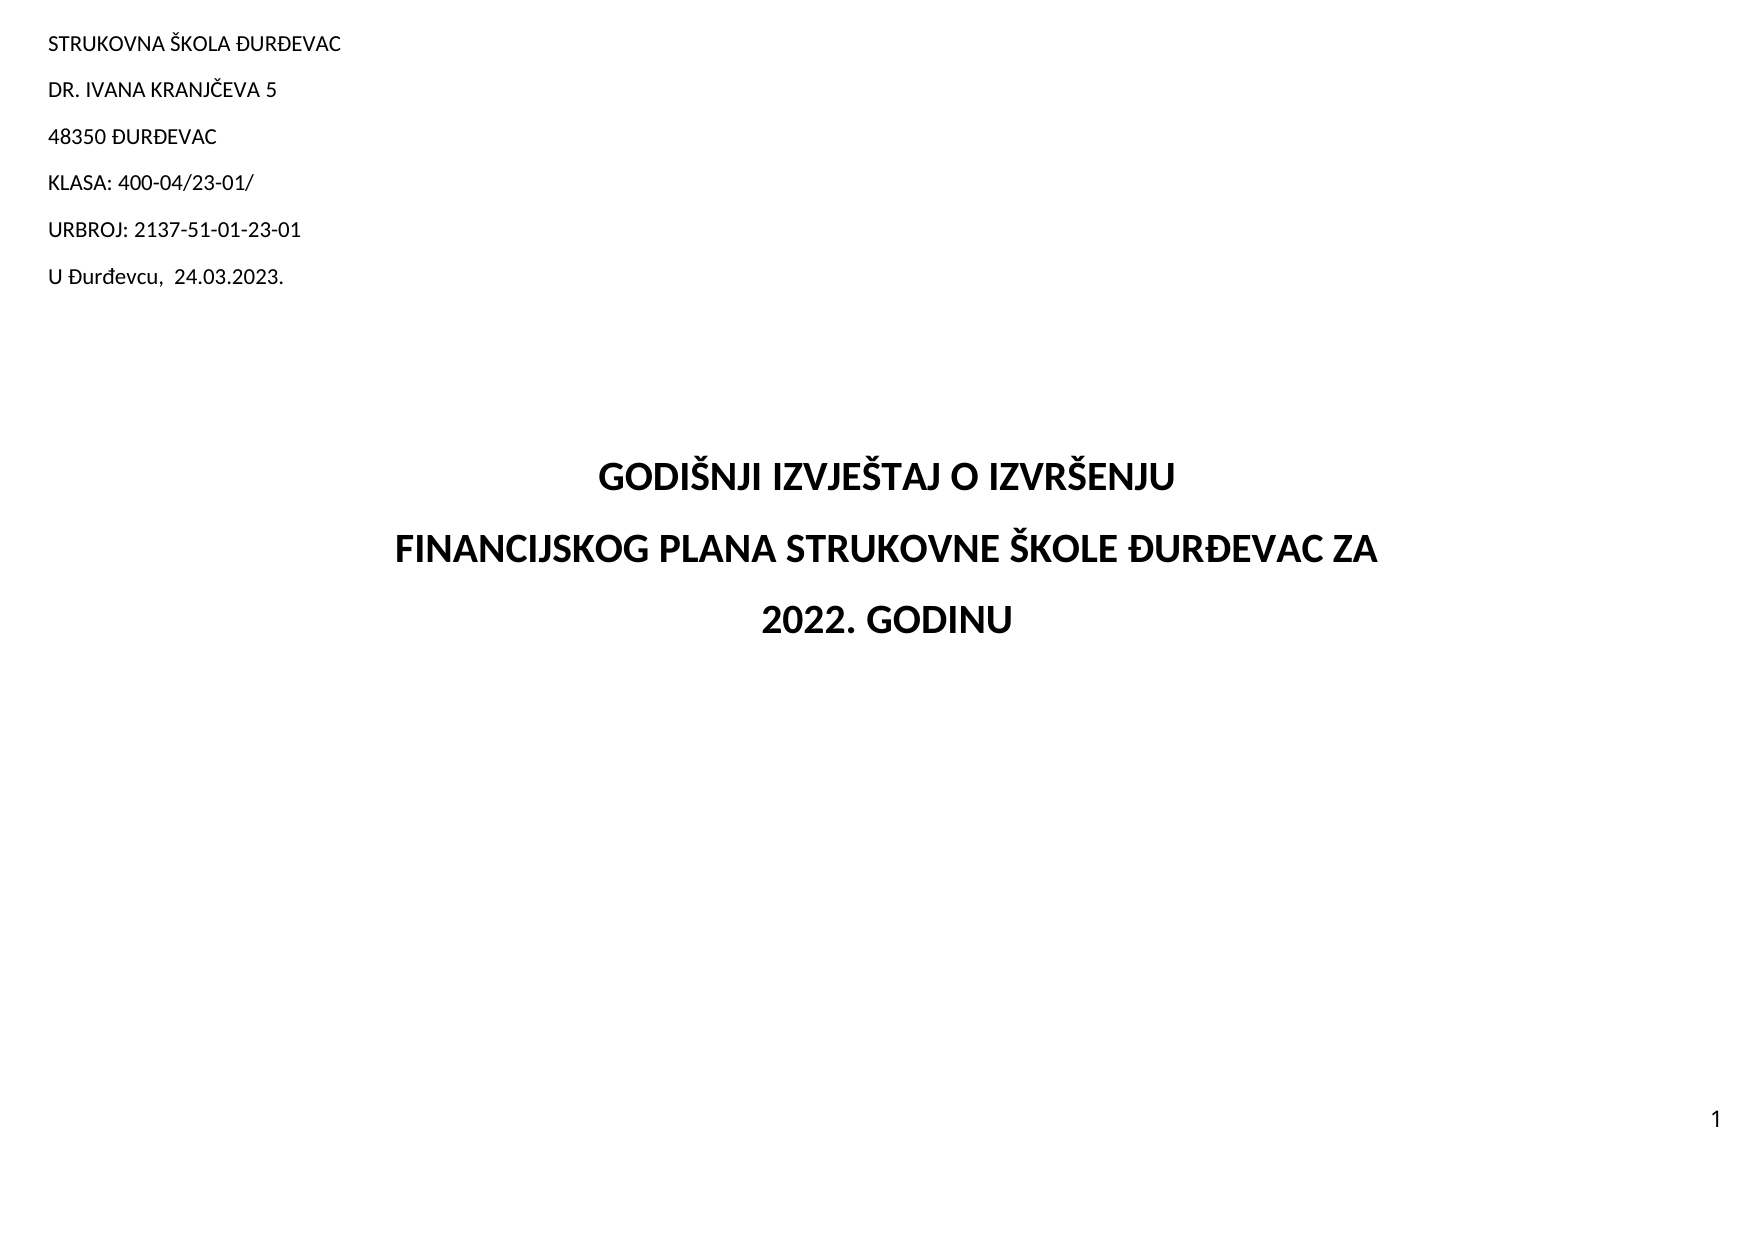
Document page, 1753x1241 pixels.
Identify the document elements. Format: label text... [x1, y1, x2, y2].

subtitle GODIŠNJI IZVJEŠTAJ O IZVRŠENJU [394, 450, 1379, 501]
text STRUKOVNA ŠKOLA ĐURĐEVAC DR. IVANA KRANJČEVA 5 [48, 29, 343, 103]
text FINANCIJSKOG PLANA STRUKOVNE ŠKOLE ĐURĐEVAC ZA 2022. GODINU [394, 522, 1379, 644]
text 48350 ĐURĐEVAC KLASA: 400-04/23-01/ [48, 122, 267, 196]
text URBROJ: 2137-51-01-23-01 [48, 215, 1723, 243]
text U Đurđevcu, 24.03.2023. [48, 262, 1723, 290]
